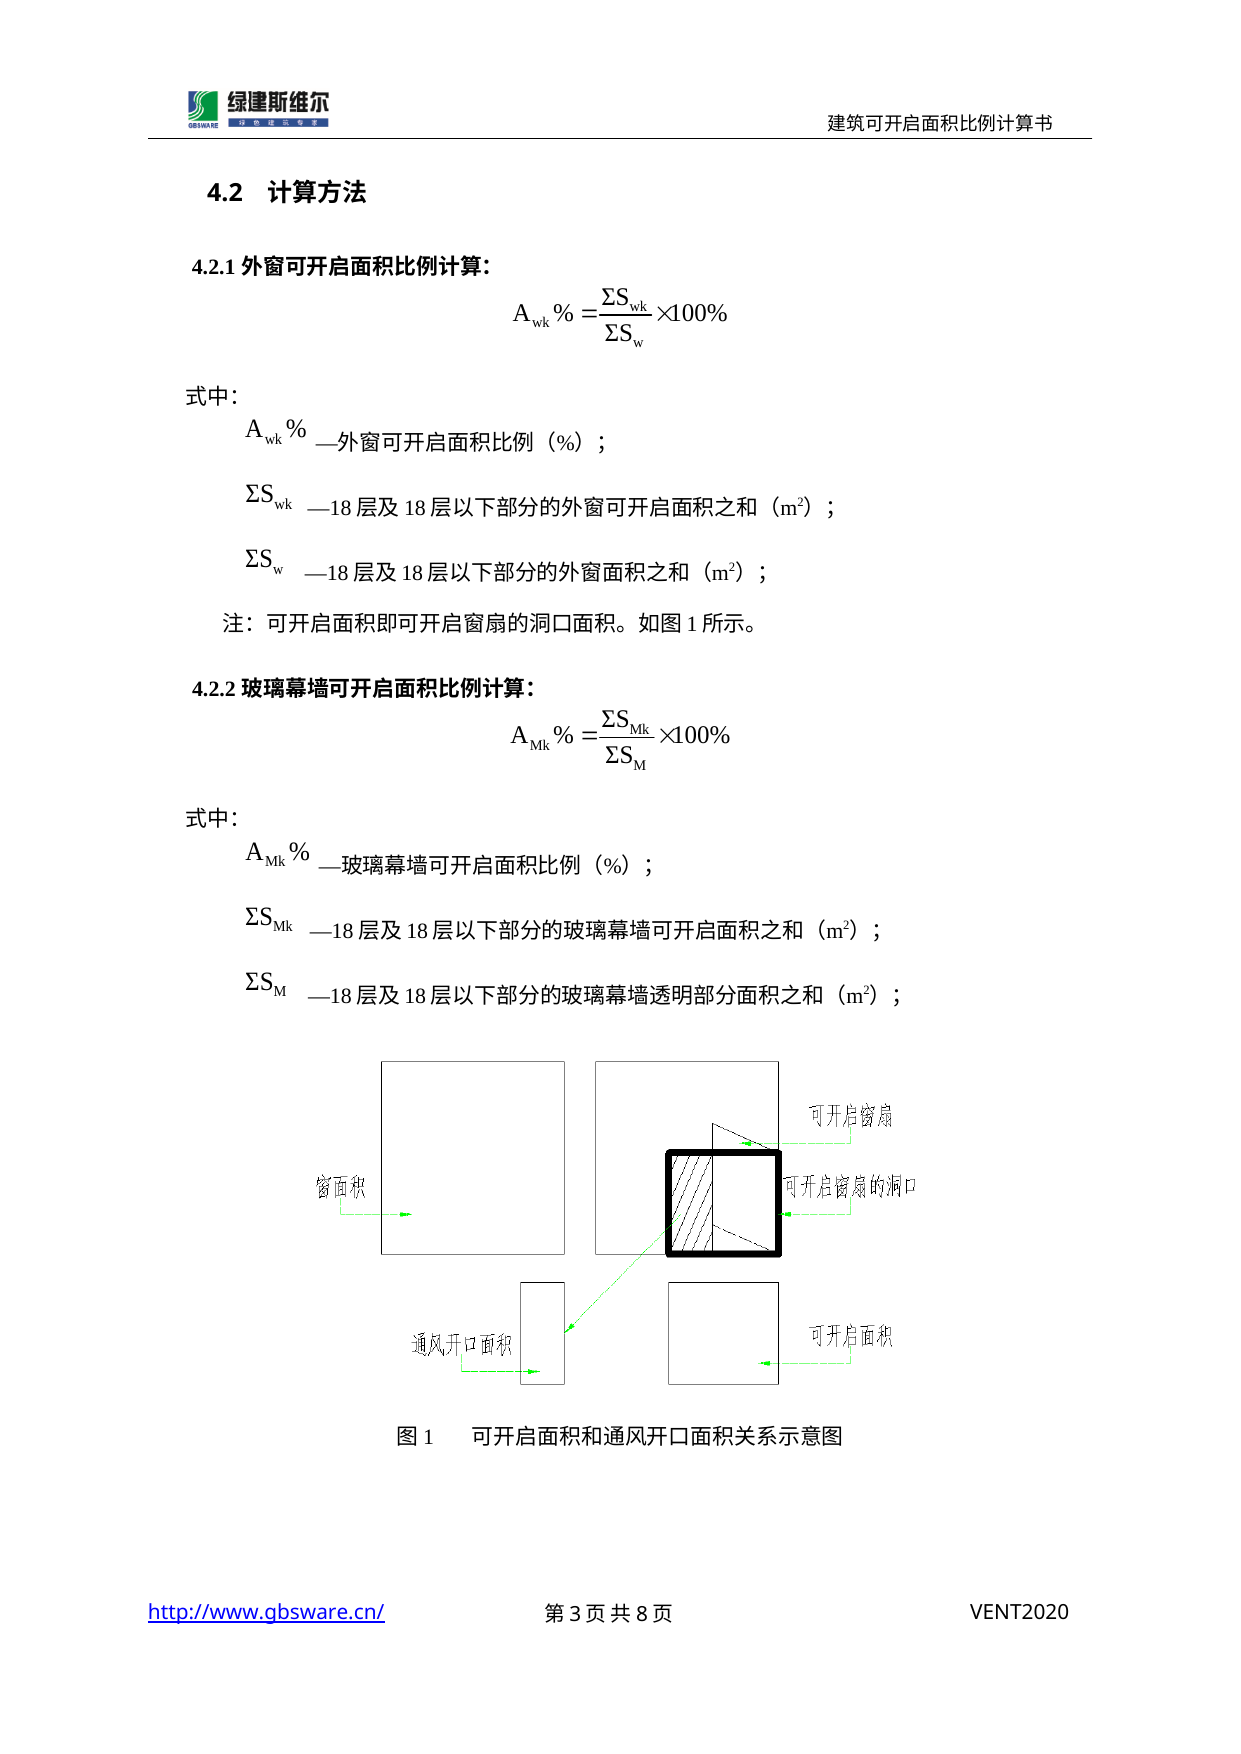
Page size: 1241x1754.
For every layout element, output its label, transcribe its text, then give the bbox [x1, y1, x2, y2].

text 式中： [185, 378, 1092, 411]
picture [291, 1028, 949, 1413]
text 4.2.2 玻璃幕墙可开启面积比例计算： [148, 671, 1092, 703]
text —18层及18层以下部分的玻璃幕墙可开启面积之和（m2）； [241, 898, 1092, 963]
text —18层及18层以下部分的外窗可开启面积之和（m2）； [241, 476, 1092, 541]
text 注：可开启面积即可开启窗扇的洞口面积。如图1所示。 [148, 606, 1092, 638]
text —18层及18层以下部分的玻璃幕墙透明部分面积之和（m2）； [241, 963, 1092, 1028]
picture [187, 88, 330, 130]
text 4.2.1 外窗可开启面积比例计算： [148, 248, 1092, 281]
text 式中： [185, 801, 1092, 833]
text —18层及18层以下部分的外窗面积之和（m2）； [241, 541, 1092, 606]
text —外窗可开启面积比例（%）； [241, 411, 1092, 476]
text —玻璃幕墙可开启面积比例（%）； [241, 833, 1092, 898]
text 图1 可开启面积和通风开口面积关系示意图 [148, 1418, 1092, 1451]
subtitle 计算方法 [207, 158, 1092, 223]
